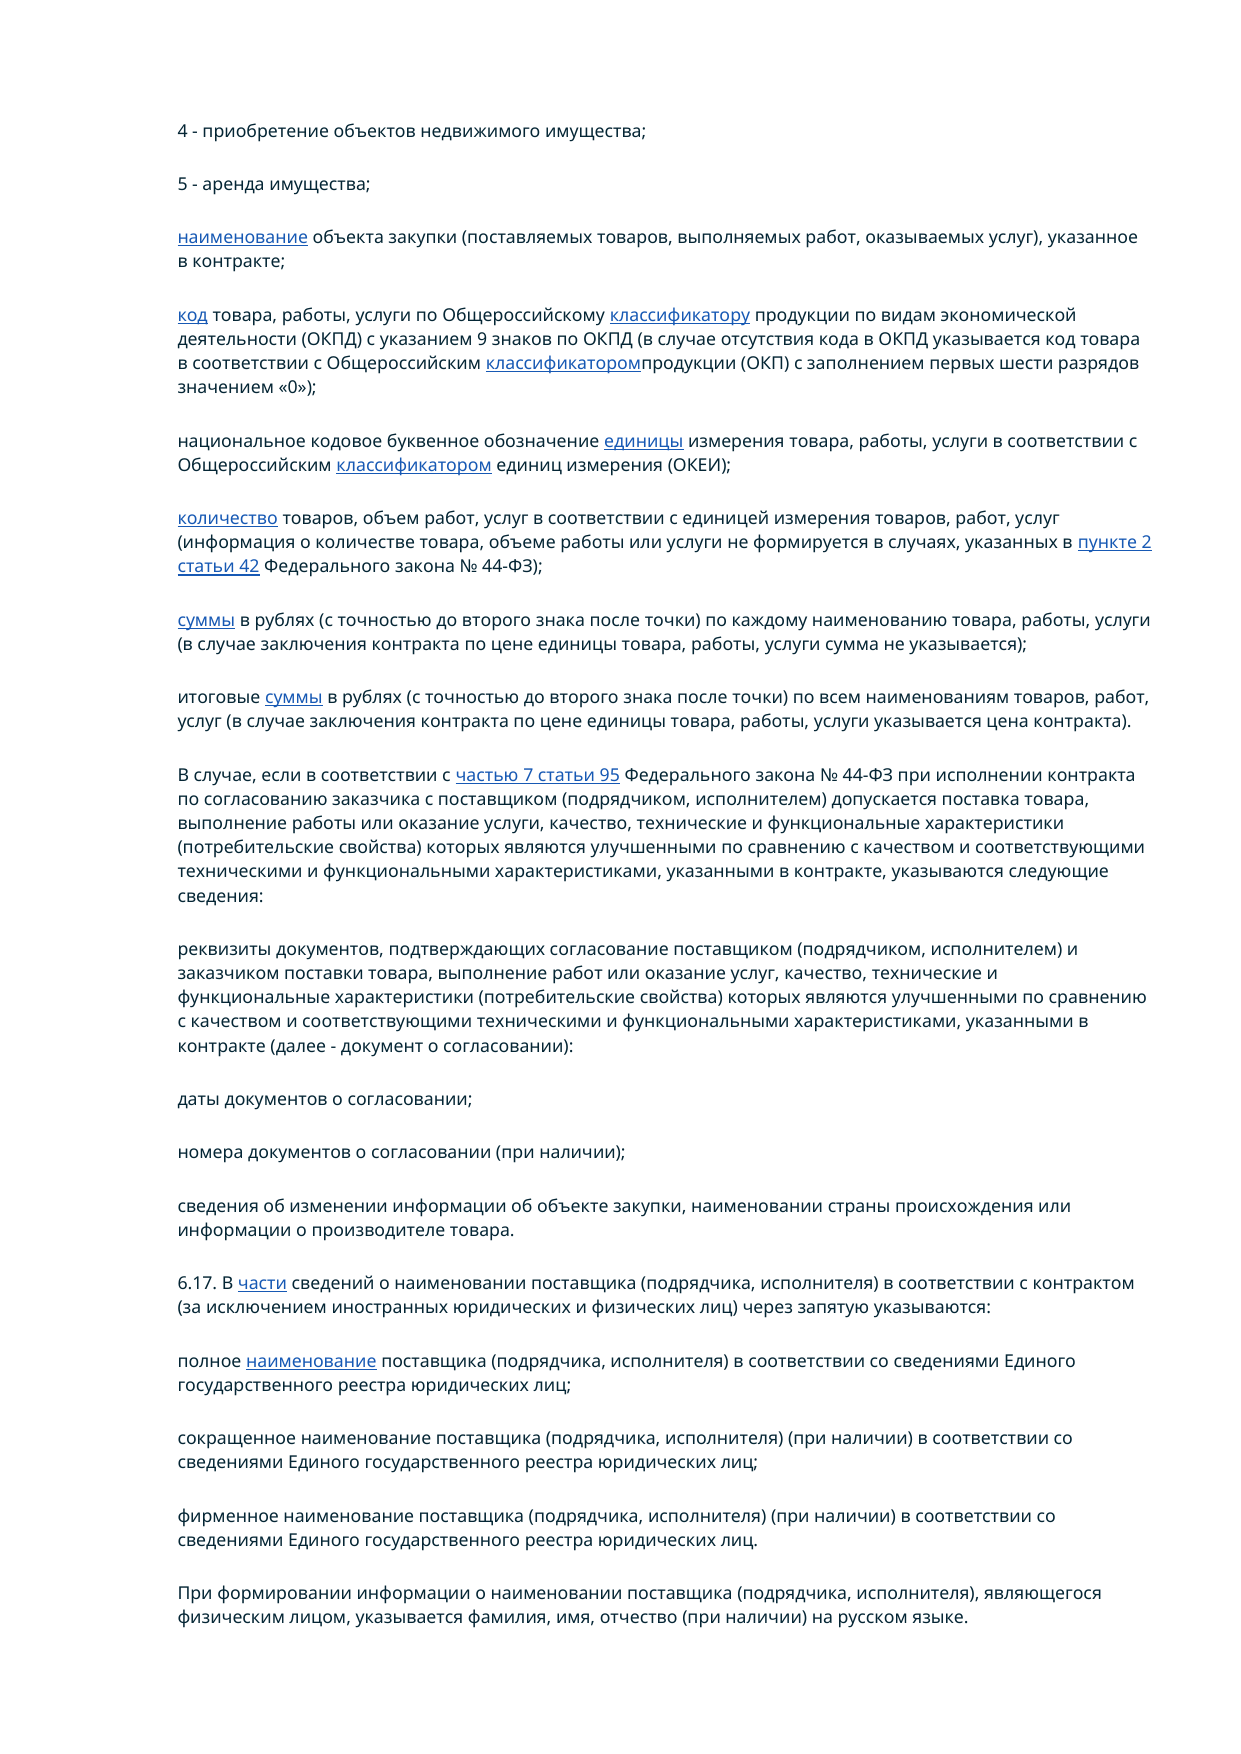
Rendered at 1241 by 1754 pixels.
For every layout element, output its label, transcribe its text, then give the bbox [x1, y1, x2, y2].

text В случае, если в соответствии с частью 7 статьи 95 Федерального закона № 44-ФЗ при исполнении контракта по согласованию заказчика с поставщиком (подрядчиком, исполнителем) допускается поставка товара, выполнение работы или оказание услуги, качество, технические и функциональные характеристики (потребительские свойства) которых являются улучшенными по сравнению с качеством и соответствующими техническими и функциональными характеристиками, указанными в контракте, указываются следующие сведения: [177, 762, 1152, 907]
text код товара, работы, услуги по Общероссийскому классификатору продукции по видам экономической деятельности (ОКПД) с указанием 9 знаков по ОКПД (в случае отсутствия кода в ОКПД указывается код товара в соответствии с Общероссийским классификаторомпродукции (ОКП) с заполнением первых шести разрядов значением «0»); [177, 302, 1152, 399]
text реквизиты документов, подтверждающих согласование поставщиком (подрядчиком, исполнителем) и заказчиком поставки товара, выполнение работ или оказание услуг, качество, технические и функциональные характеристики (потребительские свойства) которых являются улучшенными по сравнению с качеством и соответствующими техническими и функциональными характеристиками, указанными в контракте (далее - документ о согласовании): [177, 936, 1152, 1057]
text сведения об изменении информации об объекте закупки, наименовании страны происхождения или информации о производителе товара. [177, 1193, 1152, 1241]
text наименование объекта закупки (поставляемых товаров, выполняемых работ, оказываемых услуг), указанное в контракте; [177, 225, 1152, 273]
text даты документов о согласовании; [177, 1086, 1152, 1111]
text сокращенное наименование поставщика (подрядчика, исполнителя) (при наличии) в соответствии со сведениями Единого государственного реестра юридических лиц; [177, 1426, 1152, 1474]
text национальное кодовое буквенное обозначение единицы измерения товара, работы, услуги в соответствии с Общероссийским классификатором единиц измерения (ОКЕИ); [177, 428, 1152, 476]
text количество товаров, объем работ, услуг в соответствии с единицей измерения товаров, работ, услуг (информация о количестве товара, объеме работы или услуги не формируется в случаях, указанных в пункте 2 статьи 42 Федерального закона № 44-ФЗ); [177, 506, 1152, 578]
text При формировании информации о наименовании поставщика (подрядчика, исполнителя), являющегося физическим лицом, указывается фамилия, имя, отчество (при наличии) на русском языке. [177, 1581, 1152, 1629]
text фирменное наименование поставщика (подрядчика, исполнителя) (при наличии) в соответствии со сведениями Единого государственного реестра юридических лиц. [177, 1503, 1152, 1551]
text суммы в рублях (с точностью до второго знака после точки) по каждому наименованию товара, работы, услуги (в случае заключения контракта по цене единицы товара, работы, услуги сумма не указывается); [177, 607, 1152, 656]
text номера документов о согласовании (при наличии); [177, 1140, 1152, 1164]
text 5 - аренда имущества; [177, 171, 1152, 196]
text итоговые суммы в рублях (с точностью до второго знака после точки) по всем наименованиям товаров, работ, услуг (в случае заключения контракта по цене единицы товара, работы, услуги указывается цена контракта). [177, 685, 1152, 733]
text 6.17. В части сведений о наименовании поставщика (подрядчика, исполнителя) в соответствии с контрактом (за исключением иностранных юридических и физических лиц) через запятую указываются: [177, 1271, 1152, 1319]
text полное наименование поставщика (подрядчика, исполнителя) в соответствии со сведениями Единого государственного реестра юридических лиц; [177, 1348, 1152, 1396]
text 4 - приобретение объектов недвижимого имущества; [177, 118, 1152, 142]
